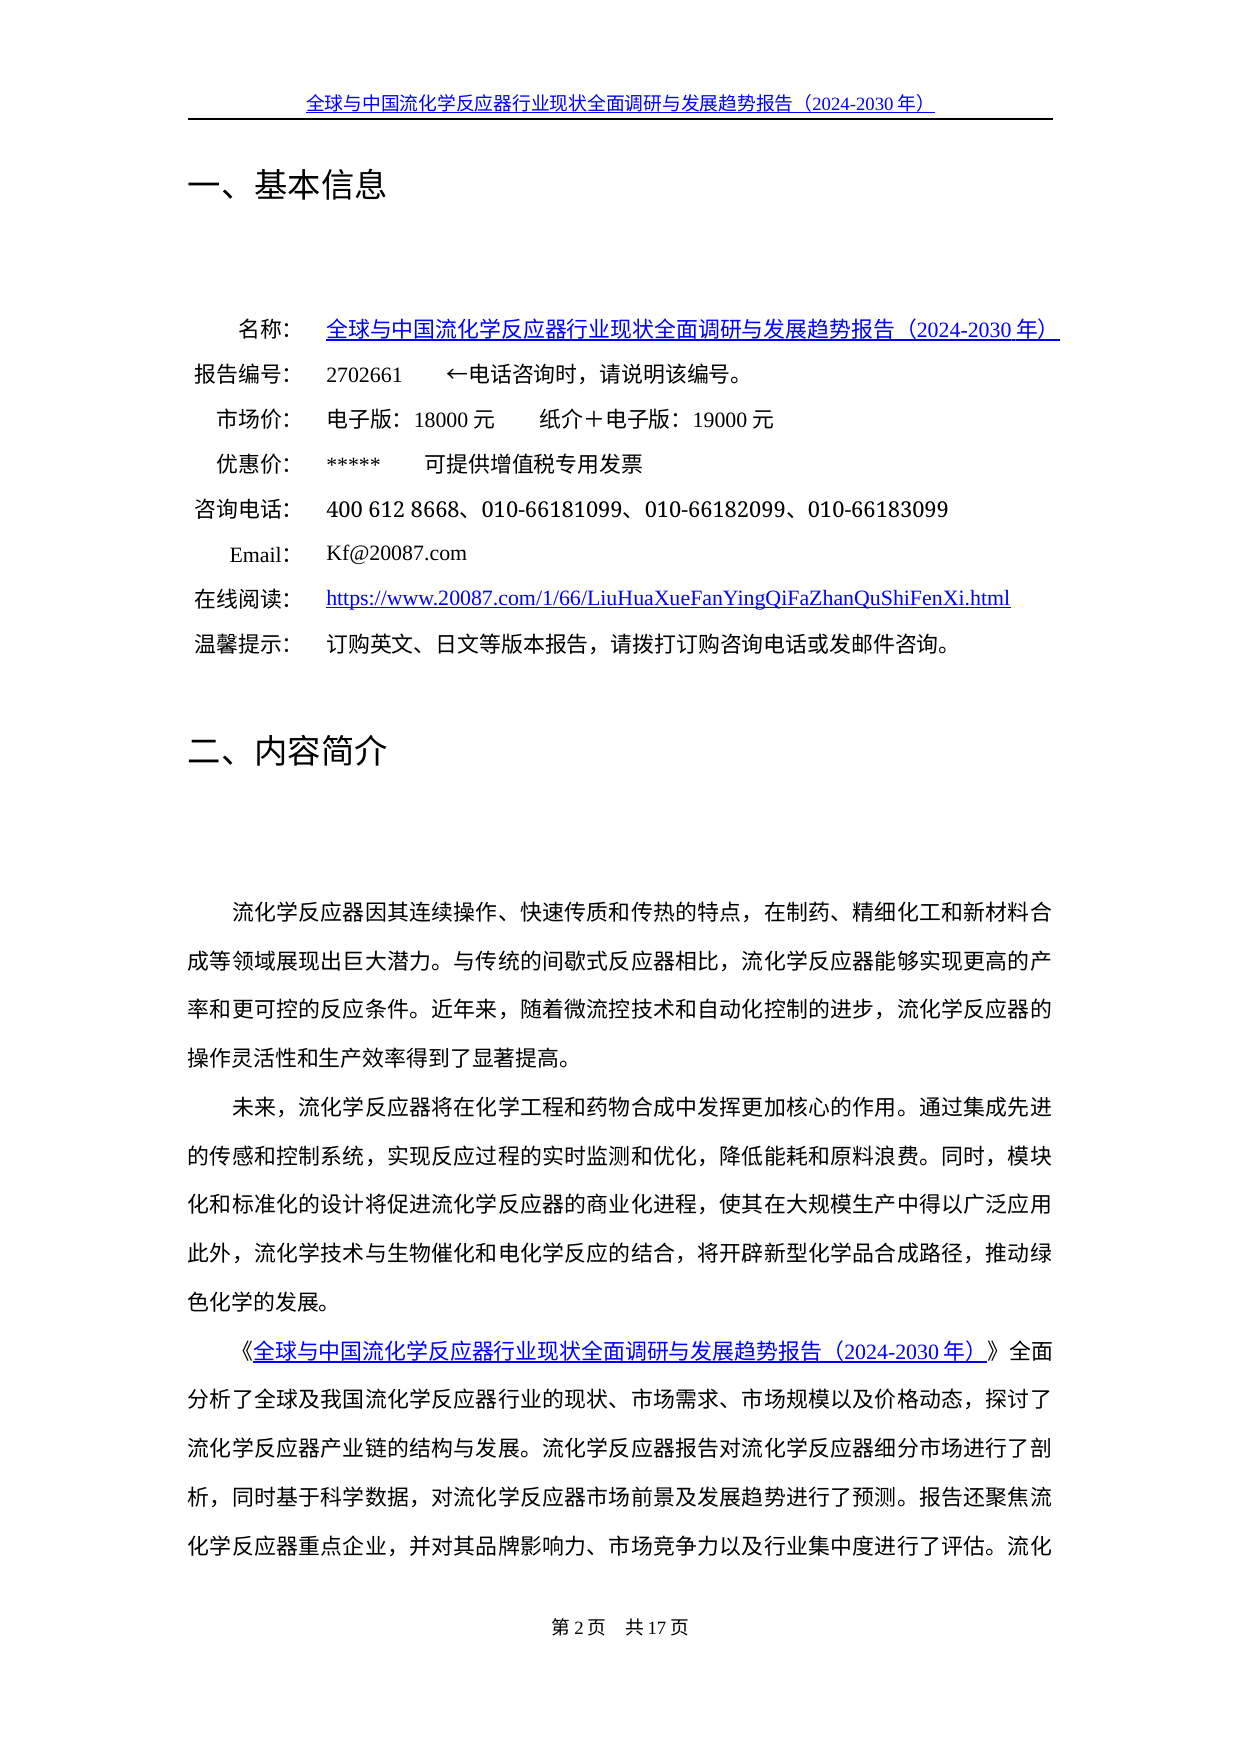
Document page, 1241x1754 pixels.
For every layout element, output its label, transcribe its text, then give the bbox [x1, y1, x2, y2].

table_cell 2702661 ←电话咨询时，请说明该编号。 [315, 357, 1073, 402]
table_cell 优惠价： [167, 447, 315, 492]
table_header 全球与中国流化学反应器行业现状全面调研与发展趋势报告（2024-2030年） [315, 312, 1073, 357]
title 二、内容简介 [187, 717, 1053, 782]
table_cell 在线阅读： [167, 582, 315, 627]
table_cell Kf@20087.com [315, 537, 1073, 582]
table_cell 温馨提示： [167, 627, 315, 672]
table_cell 电子版：18000 元 纸介＋电子版：19000 元 [315, 402, 1073, 447]
table_cell 市场价： [167, 402, 315, 447]
table_cell [315, 582, 1073, 627]
title 一、基本信息 [187, 150, 1053, 215]
table_header 名称： [167, 312, 315, 357]
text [187, 894, 1053, 1561]
table_cell 订购英文、日文等版本报告，请拨打订购咨询电话或发邮件咨询。 [315, 627, 1073, 672]
table_cell ***** 可提供增值税专用发票 [315, 447, 1073, 492]
table_cell 咨询电话： [167, 492, 315, 537]
table_cell 报告编号： [167, 357, 315, 402]
table_cell Email： [167, 537, 315, 582]
table_cell 400 612 8668、010-66181099、010-66182099、010-66183099 [315, 492, 1073, 537]
